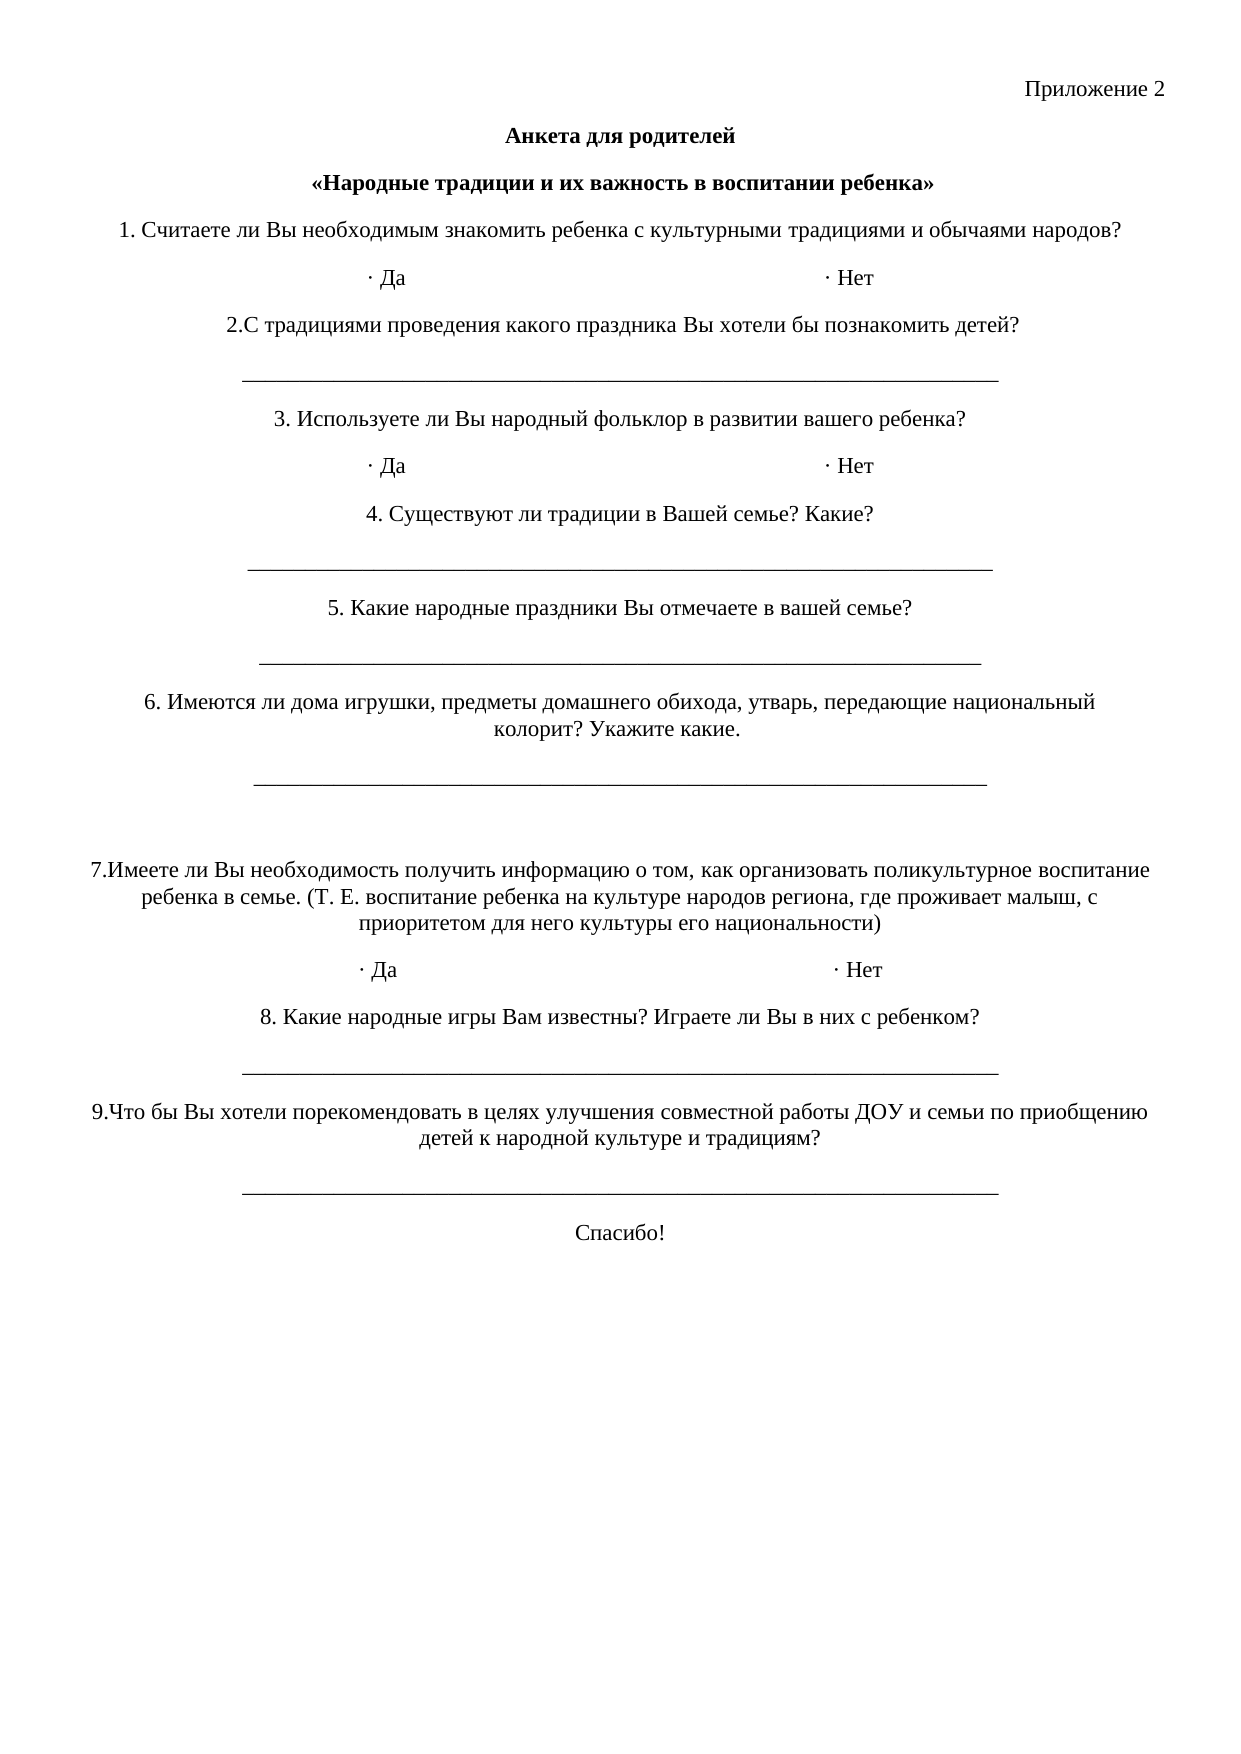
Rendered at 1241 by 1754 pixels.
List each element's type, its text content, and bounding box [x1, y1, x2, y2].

text · Да · Нет [75, 452, 1165, 479]
text 8. Какие народные игры Вам известны? Играете ли Вы в них с ребенком? [75, 1003, 1165, 1030]
text __________________________________________________________________ [75, 1171, 1165, 1198]
text 4. Существуют ли традиции в Вашей семье? Какие? [75, 500, 1165, 526]
text 9.Что бы Вы хотели порекомендовать в целях улучшения совместной работы ДОУ и семьи по приобщению детей к народной культуре и традициям? [75, 1098, 1165, 1151]
text 6. Имеются ли дома игрушки, предметы домашнего обихода, утварь, передающие национальный колорит? Укажите какие. [75, 688, 1165, 741]
text 1. Считаете ли Вы необходимым знакомить ребенка с культурными традициями и обычаями народов? [75, 217, 1165, 243]
text _________________________________________________________________ [75, 547, 1165, 573]
text · Да · Нет [75, 264, 1165, 290]
text ________________________________________________________________ [75, 762, 1165, 788]
text 2.С традициями проведения какого праздника Вы хотели бы познакомить детей? [75, 311, 1165, 337]
text __________________________________________________________________ [75, 358, 1165, 384]
text _______________________________________________________________ [75, 641, 1165, 668]
text «Народные традиции и их важность в воспитании ребенка» [75, 169, 1165, 196]
text __________________________________________________________________ [75, 1051, 1165, 1077]
text Приложение 2 [75, 75, 1165, 101]
text · Да · Нет [75, 956, 1165, 983]
text 3. Используете ли Вы народный фольклор в развитии вашего ребенка? [75, 405, 1165, 432]
text 5. Какие народные праздники Вы отмечаете в вашей семье? [75, 594, 1165, 620]
text Спасибо! [75, 1218, 1165, 1245]
text 7.Имеете ли Вы необходимость получить информацию о том, как организовать поликультурное воспитание ребенка в семье. (Т. Е. воспитание ребенка на культуре народов региона, где проживает малыш, с приоритетом для него культуры его национальности) [75, 856, 1165, 935]
text Анкета для родителей [75, 122, 1165, 148]
